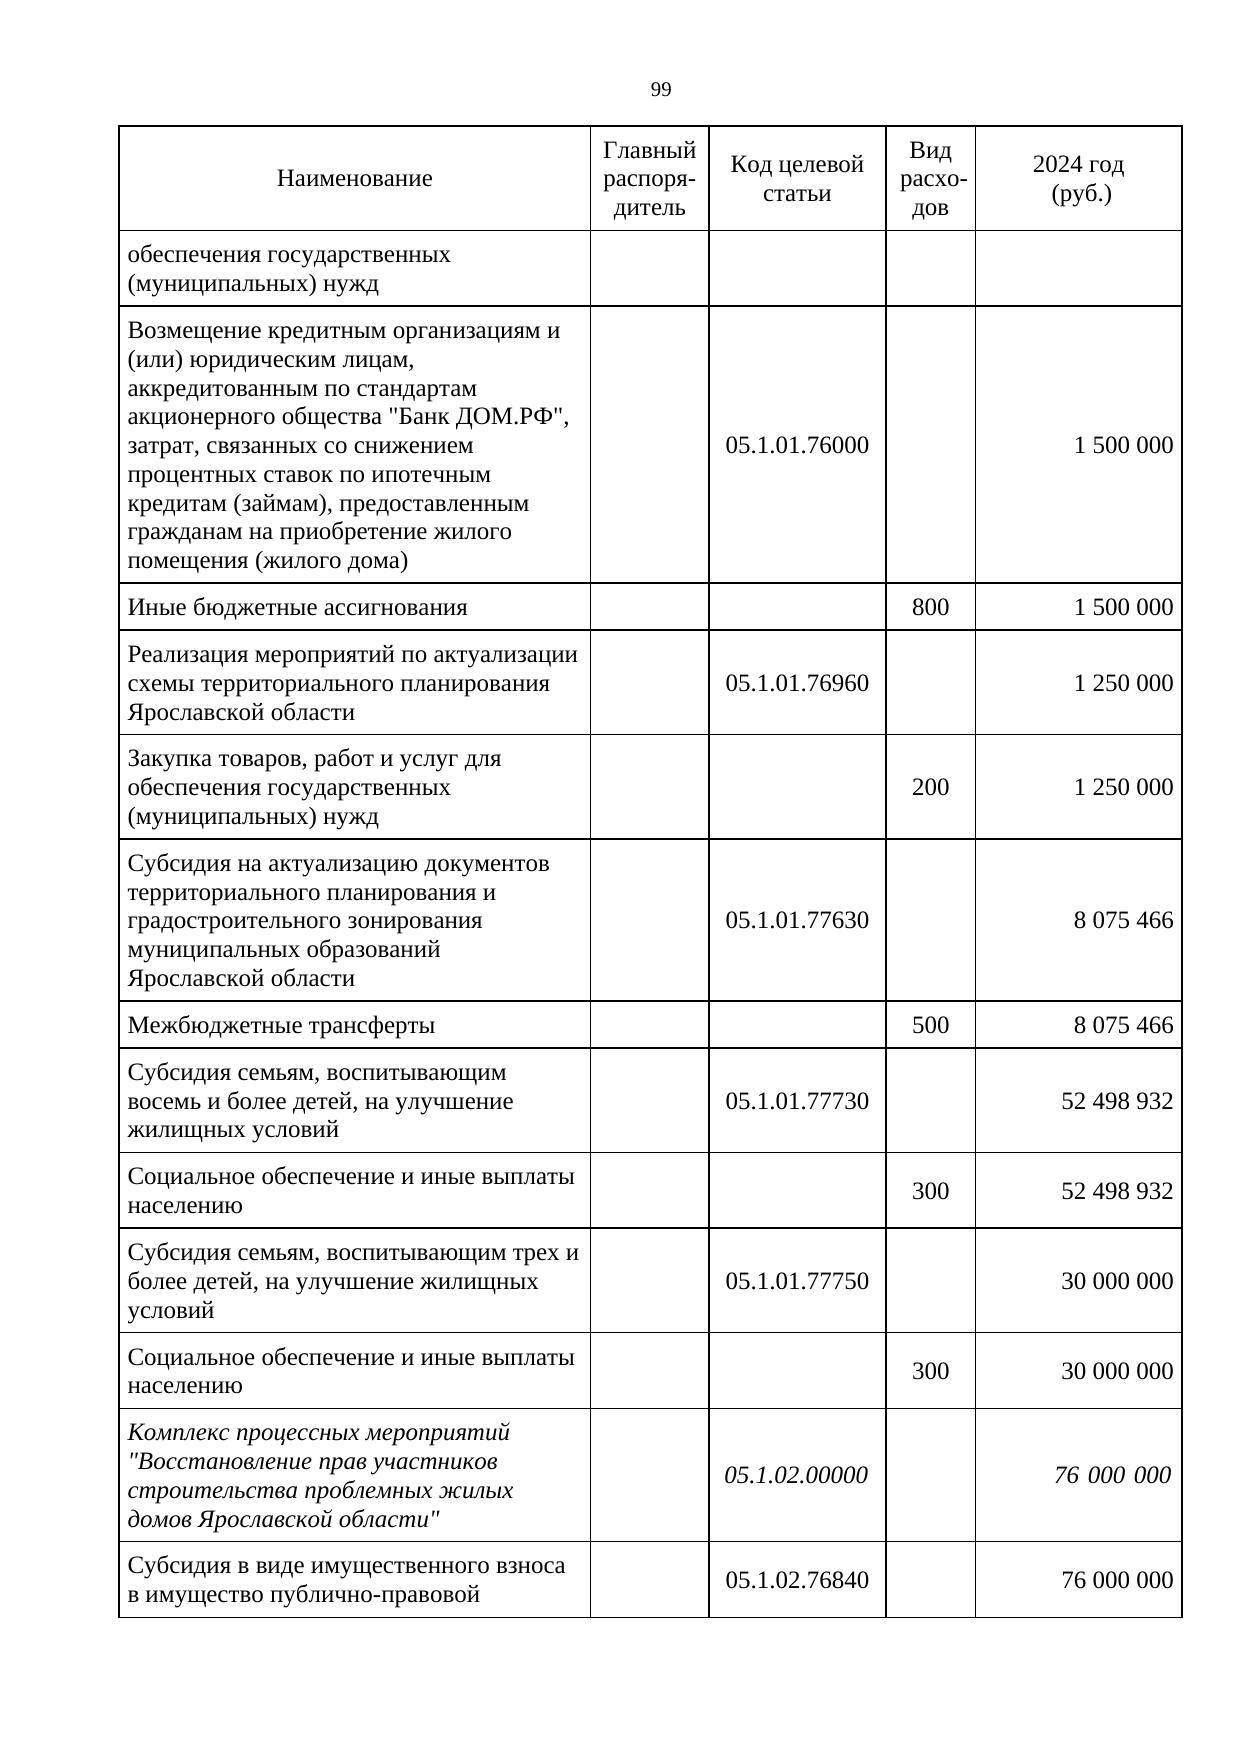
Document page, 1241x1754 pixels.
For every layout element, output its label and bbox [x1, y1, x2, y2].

table_header [887, 127, 975, 229]
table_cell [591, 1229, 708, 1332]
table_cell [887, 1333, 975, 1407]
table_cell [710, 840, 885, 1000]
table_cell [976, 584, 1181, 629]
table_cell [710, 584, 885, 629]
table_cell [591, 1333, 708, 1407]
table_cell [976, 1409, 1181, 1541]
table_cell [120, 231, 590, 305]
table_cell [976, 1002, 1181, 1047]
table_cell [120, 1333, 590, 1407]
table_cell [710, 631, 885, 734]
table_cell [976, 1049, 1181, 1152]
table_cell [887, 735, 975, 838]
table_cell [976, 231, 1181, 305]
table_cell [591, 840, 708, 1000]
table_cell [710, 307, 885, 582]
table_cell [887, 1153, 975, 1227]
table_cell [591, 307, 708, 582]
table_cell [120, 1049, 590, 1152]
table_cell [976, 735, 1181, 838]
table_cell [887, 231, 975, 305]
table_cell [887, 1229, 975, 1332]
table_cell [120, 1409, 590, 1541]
table_header [120, 127, 590, 229]
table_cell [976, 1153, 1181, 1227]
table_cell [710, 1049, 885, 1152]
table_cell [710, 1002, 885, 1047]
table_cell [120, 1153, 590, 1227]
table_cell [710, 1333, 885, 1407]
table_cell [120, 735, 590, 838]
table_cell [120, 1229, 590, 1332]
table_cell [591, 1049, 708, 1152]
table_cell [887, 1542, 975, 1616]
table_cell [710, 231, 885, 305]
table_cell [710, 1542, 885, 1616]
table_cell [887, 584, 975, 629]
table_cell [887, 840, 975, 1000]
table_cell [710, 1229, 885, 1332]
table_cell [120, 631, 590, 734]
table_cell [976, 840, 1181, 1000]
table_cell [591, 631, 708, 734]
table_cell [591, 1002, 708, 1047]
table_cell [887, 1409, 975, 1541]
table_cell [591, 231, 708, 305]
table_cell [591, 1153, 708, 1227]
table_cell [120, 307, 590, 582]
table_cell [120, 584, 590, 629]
table_header [976, 127, 1181, 229]
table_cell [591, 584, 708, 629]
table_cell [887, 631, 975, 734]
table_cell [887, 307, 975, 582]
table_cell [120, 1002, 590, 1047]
table_header [710, 127, 885, 229]
table_header [591, 127, 708, 229]
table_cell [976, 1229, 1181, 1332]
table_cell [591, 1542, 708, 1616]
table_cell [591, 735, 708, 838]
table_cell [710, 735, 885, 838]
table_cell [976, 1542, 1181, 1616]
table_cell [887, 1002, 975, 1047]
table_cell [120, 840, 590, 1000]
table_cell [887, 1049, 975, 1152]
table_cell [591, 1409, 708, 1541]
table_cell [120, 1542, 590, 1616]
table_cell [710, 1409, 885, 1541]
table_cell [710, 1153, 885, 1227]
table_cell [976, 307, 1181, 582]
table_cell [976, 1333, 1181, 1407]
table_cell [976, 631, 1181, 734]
